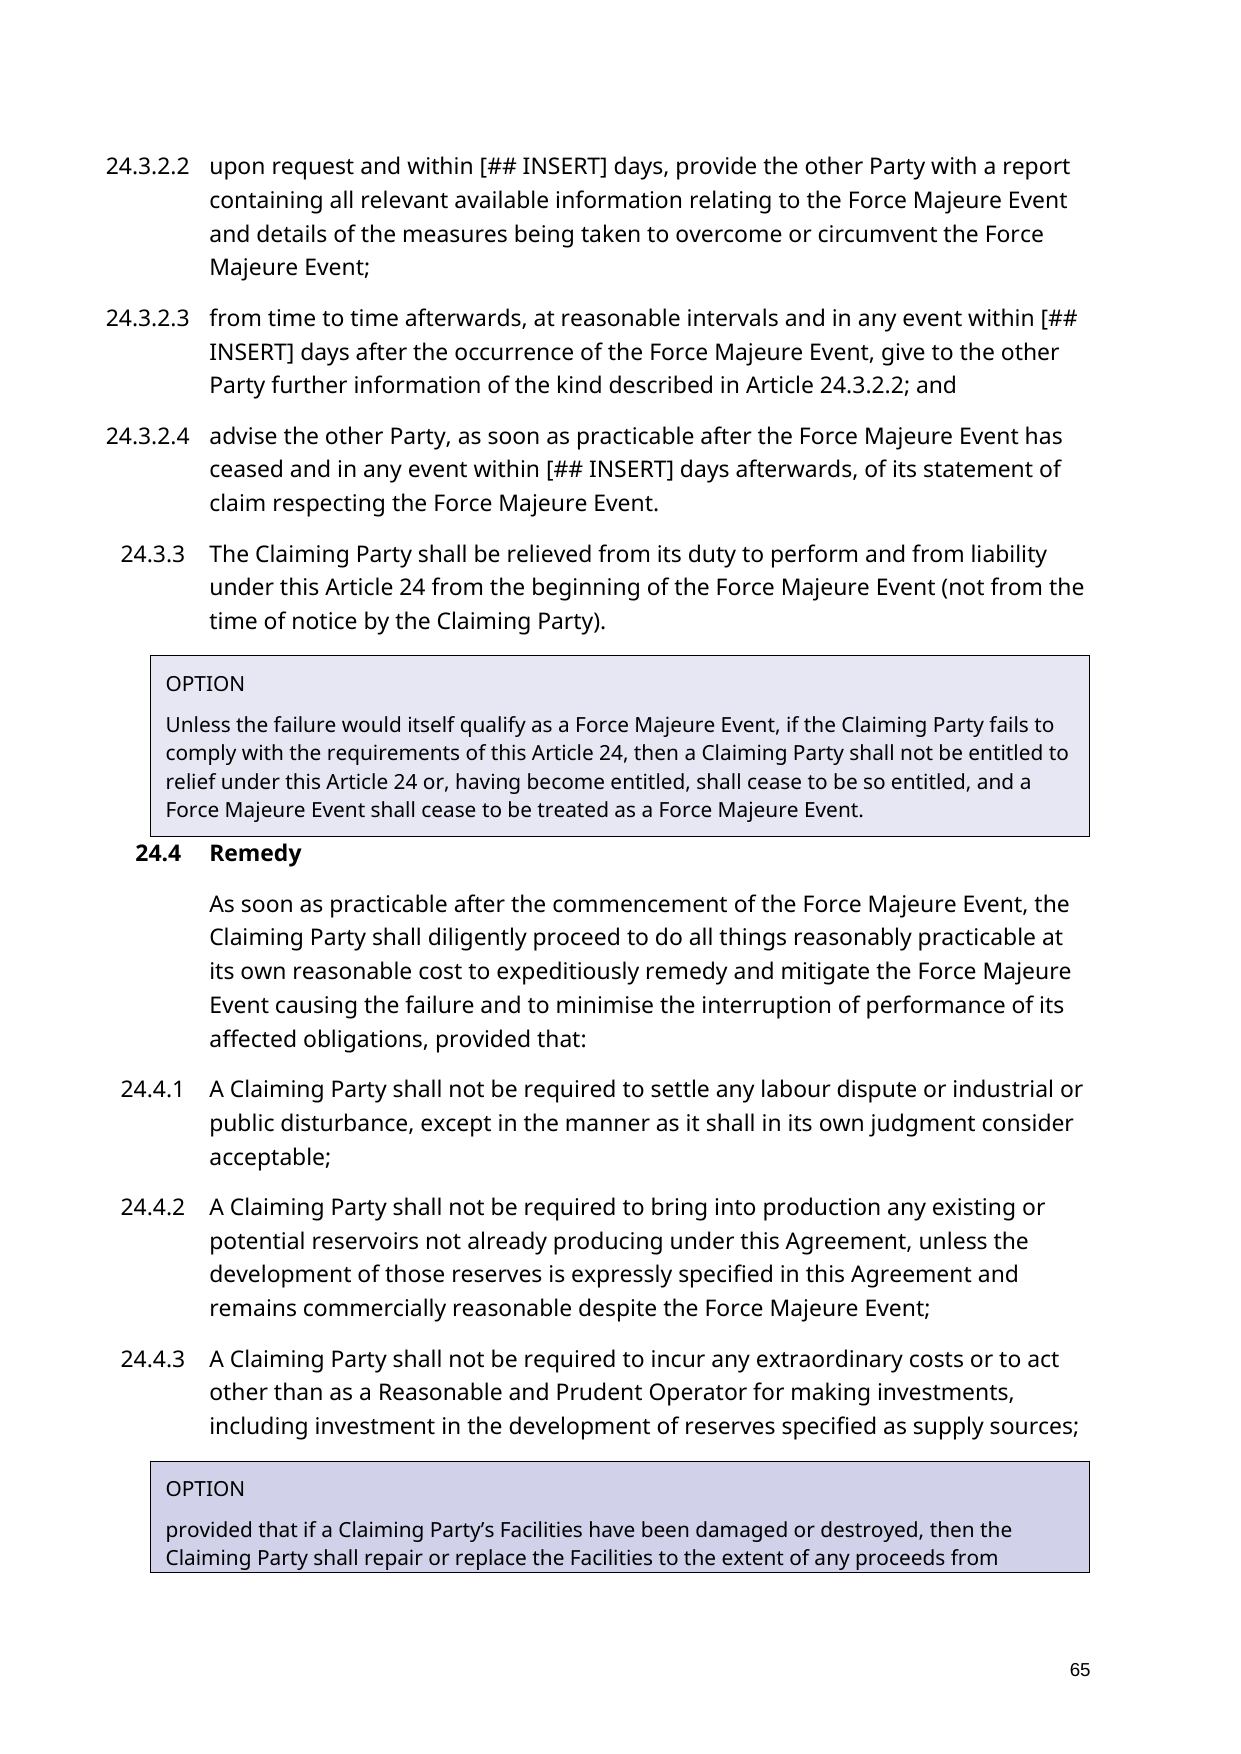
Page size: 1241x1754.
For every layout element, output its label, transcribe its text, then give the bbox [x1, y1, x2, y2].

text 24.4.1 A Claiming Party shall not be required to settle any labour dispute or industrial or public disturbance, except in the manner as it shall in its own judgment consider acceptable; [120, 1073, 1090, 1172]
subtitle 24.4 Remedy [135, 837, 1090, 868]
text As soon as practicable after the commencement of the Force Majeure Event, the Claiming Party shall diligently proceed to do all things reasonably practicable at its own reasonable cost to expeditiously remedy and mitigate the Force Majeure Event causing the failure and to minimise the interruption of performance of its affected obligations, provided that: [209, 888, 1090, 1054]
text 24.3.2.2 upon request and within [## INSERT] days, provide the other Party with a report containing all relevant available information relating to the Force Majeure Event and details of the measures being taken to overcome or circumvent the Force Majeure Event; [106, 150, 1090, 282]
table_header OPTION Unless the failure would itself qualify as a Force Majeure Event, if the Claiming Party fails to comply with the requirements of this Article 24, then a Claiming Party shall not be entitled to relief under this Article 24 or, having become entitled, shall cease to be so entitled, and a Force Majeure Event shall cease to be treated as a Force Majeure Event. [151, 656, 1089, 836]
text 24.3.3 The Claiming Party shall be relieved from its duty to perform and from liability under this Article 24 from the beginning of the Force Majeure Event (not from the time of notice by the Claiming Party). [120, 537, 1090, 636]
text 24.3.2.4 advise the other Party, as soon as practicable after the Force Majeure Event has ceased and in any event within [## INSERT] days afterwards, of its statement of claim respecting the Force Majeure Event. [106, 419, 1090, 518]
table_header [151, 1462, 1089, 1572]
text 24.4.2 A Claiming Party shall not be required to bring into production any existing or potential reservoirs not already producing under this Agreement, unless the development of those reserves is expressly specified in this Agreement and remains commercially reasonable despite the Force Majeure Event; [120, 1191, 1090, 1323]
text 24.4.3 A Claiming Party shall not be required to incur any extraordinary costs or to act other than as a Reasonable and Prudent Operator for making investments, including investment in the development of reserves specified as supply sources; [120, 1343, 1090, 1441]
text 24.3.2.3 from time to time afterwards, at reasonable intervals and in any event within [## INSERT] days after the occurrence of the Force Majeure Event, give to the other Party further information of the kind described in Article 24.3.2.2; and [106, 302, 1090, 400]
